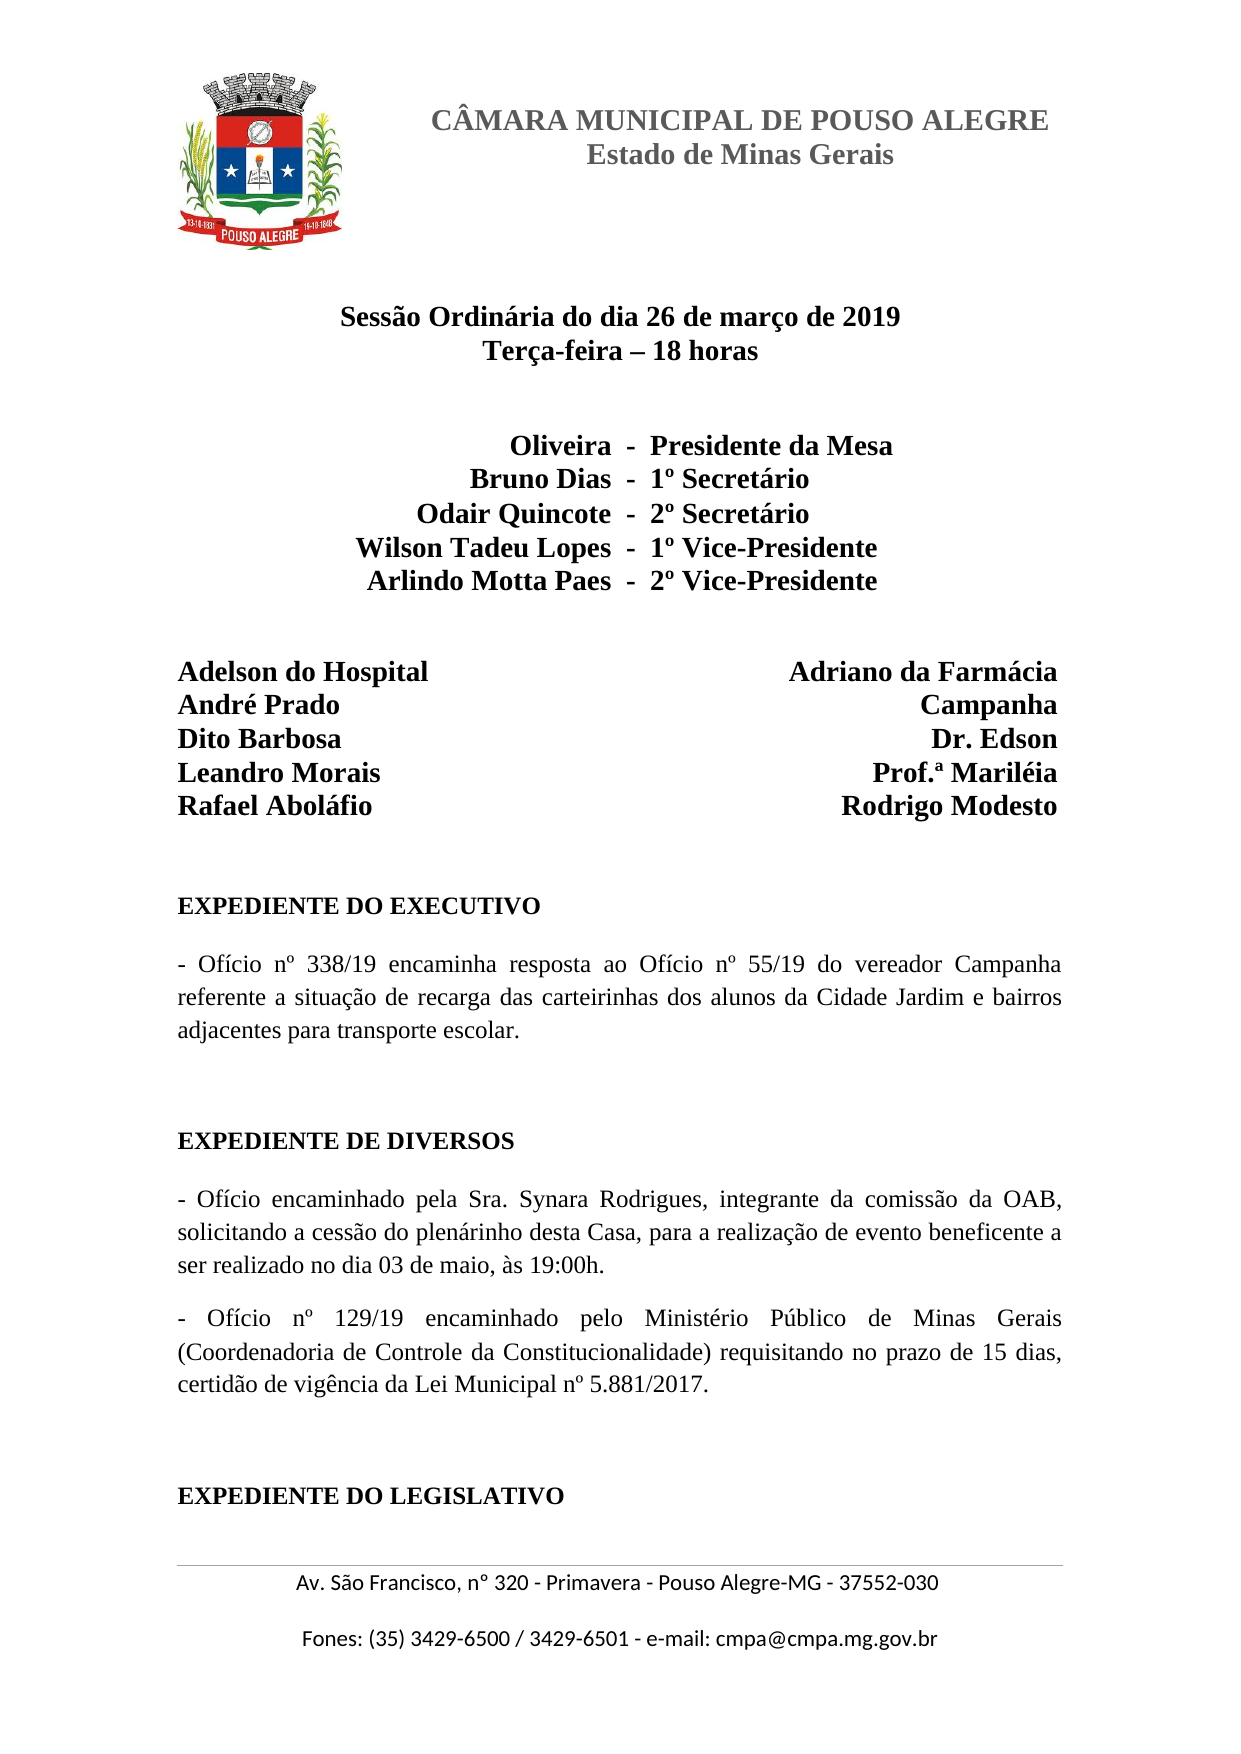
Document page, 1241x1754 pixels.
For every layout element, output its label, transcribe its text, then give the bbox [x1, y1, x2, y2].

table_cell Odair Quincote [170, 496, 618, 530]
table_cell - 1º Secretário [619, 462, 1067, 496]
table_header Adelson do Hospital [170, 654, 617, 687]
text Sessão Ordinária do dia 26 de março de 2019 [177, 299, 1063, 333]
text - Ofício encaminhado pela Sra. Synara Rodrigues, integrante da comissão da OAB, solicitando a cessão do plenárinho desta Casa, para a realização de evento beneficente a ser realizado no dia 03 de maio, às 19:00h. [177, 1184, 1063, 1278]
table_cell Bruno Dias [170, 462, 618, 496]
table_cell Rafael Aboláfio [170, 789, 617, 822]
table_header - Presidente da Mesa [619, 428, 1067, 462]
table_cell Rodrigo Modesto [617, 789, 1065, 822]
table_cell Dito Barbosa [170, 721, 617, 755]
text - Ofício nº 338/19 encaminha resposta ao Ofício nº 55/19 do vereador Campanha referente a situação de recarga das carteirinhas dos alunos da Cidade Jardim e bairros adjacentes para transporte escolar. [177, 949, 1063, 1043]
table_cell Campanha [617, 688, 1065, 721]
picture [177, 73, 342, 250]
table_cell Leandro Morais [170, 755, 617, 788]
table_cell - 2º Vice-Presidente [619, 563, 1067, 598]
table_cell Prof.ª Mariléia [617, 755, 1065, 788]
text - Ofício nº 129/19 encaminhado pelo Ministério Público de Minas Gerais (Coordenadoria de Controle da Constitucionalidade) requisitando no prazo de 15 dias, certidão de vigência da Lei Municipal nº 5.881/2017. [177, 1303, 1063, 1398]
text Terça-feira – 18 horas [177, 333, 1063, 366]
table_cell André Prado [170, 688, 617, 721]
table_cell Wilson Tadeu Lopes [170, 530, 618, 563]
text EXPEDIENTE DO LEGISLATIVO [177, 1481, 1063, 1510]
text EXPEDIENTE DE DIVERSOS [177, 1126, 1063, 1155]
text EXPEDIENTE DO EXECUTIVO [177, 891, 1063, 920]
table_cell Dr. Edson [617, 721, 1065, 755]
table_cell - 2º Secretário [619, 496, 1067, 530]
table_header Adriano da Farmácia [617, 654, 1065, 687]
table_cell Arlindo Motta Paes [170, 563, 618, 598]
table_header Oliveira [170, 428, 618, 462]
table_cell - 1º Vice-Presidente [619, 530, 1067, 563]
